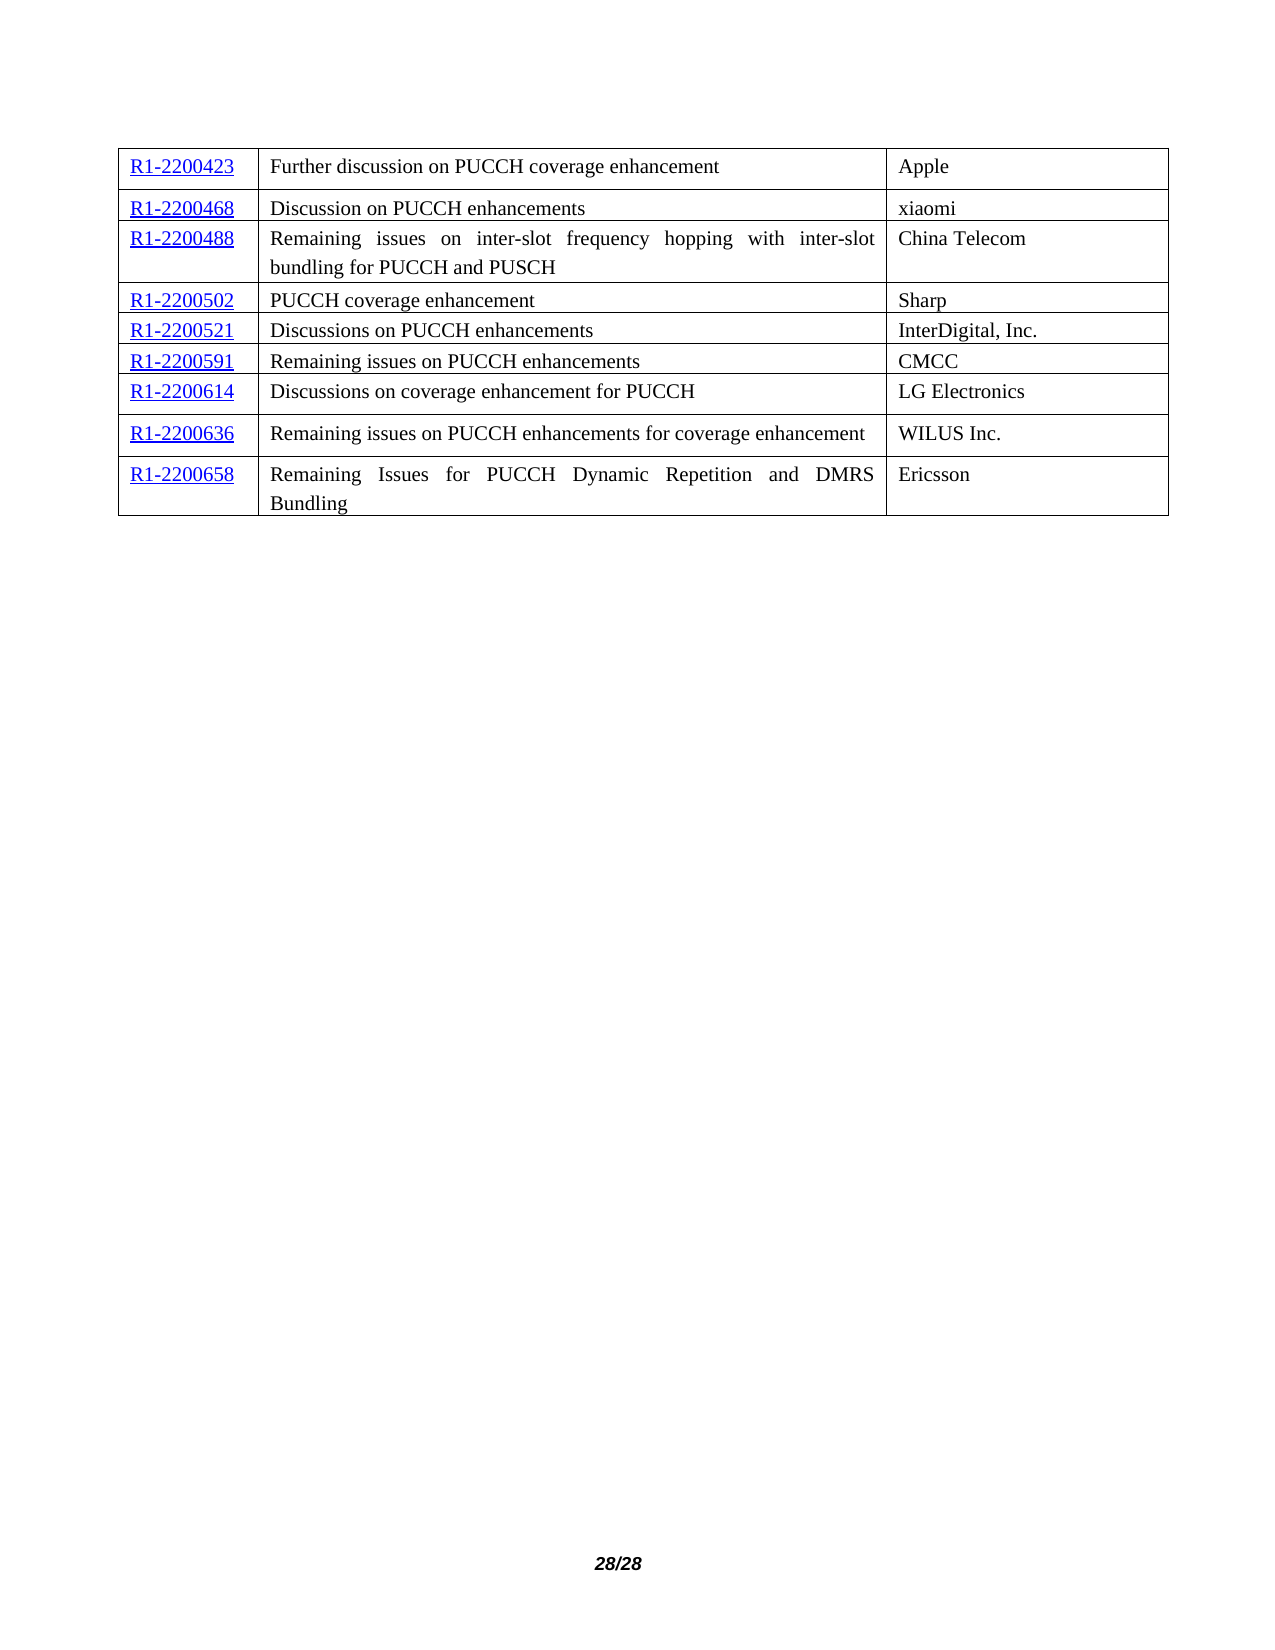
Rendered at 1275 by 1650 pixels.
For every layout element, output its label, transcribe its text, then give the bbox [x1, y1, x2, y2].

table_cell Remaining issues on PUCCH enhancements for coverage enhancement [259, 415, 886, 456]
table_cell LG Electronics [887, 374, 1168, 414]
table_cell CMCC [887, 344, 1168, 373]
table_cell R1-2200488 [119, 221, 258, 282]
table_cell Apple [887, 149, 1168, 189]
table_cell Discussions on PUCCH enhancements [259, 313, 886, 342]
table_cell R1-2200614 [119, 374, 258, 414]
table_cell R1-2200502 [119, 283, 258, 312]
table_cell Ericsson [887, 457, 1168, 515]
table_cell R1-2200468 [119, 190, 258, 219]
table_cell R1-2200636 [119, 415, 258, 456]
table_cell Remaining issues on PUCCH enhancements [259, 344, 886, 373]
table_cell Remaining issues on inter-slot frequency hopping with inter-slot bundling for PUCCH and PUSCH [259, 221, 886, 282]
table_cell R1-2200423 [119, 149, 258, 189]
table_cell Discussions on coverage enhancement for PUCCH [259, 374, 886, 414]
table_cell Remaining Issues for PUCCH Dynamic Repetition and DMRS Bundling [259, 457, 886, 515]
table_cell Sharp [887, 283, 1168, 312]
table_cell Discussion on PUCCH enhancements [259, 190, 886, 219]
table_cell PUCCH coverage enhancement [259, 283, 886, 312]
table_cell China Telecom [887, 221, 1168, 282]
table_cell R1-2200521 [119, 313, 258, 342]
table_cell Further discussion on PUCCH coverage enhancement [259, 149, 886, 189]
table_cell InterDigital, Inc. [887, 313, 1168, 342]
table_cell WILUS Inc. [887, 415, 1168, 456]
table_cell xiaomi [887, 190, 1168, 219]
table_cell R1-2200658 [119, 457, 258, 515]
table_cell R1-2200591 [119, 344, 258, 373]
